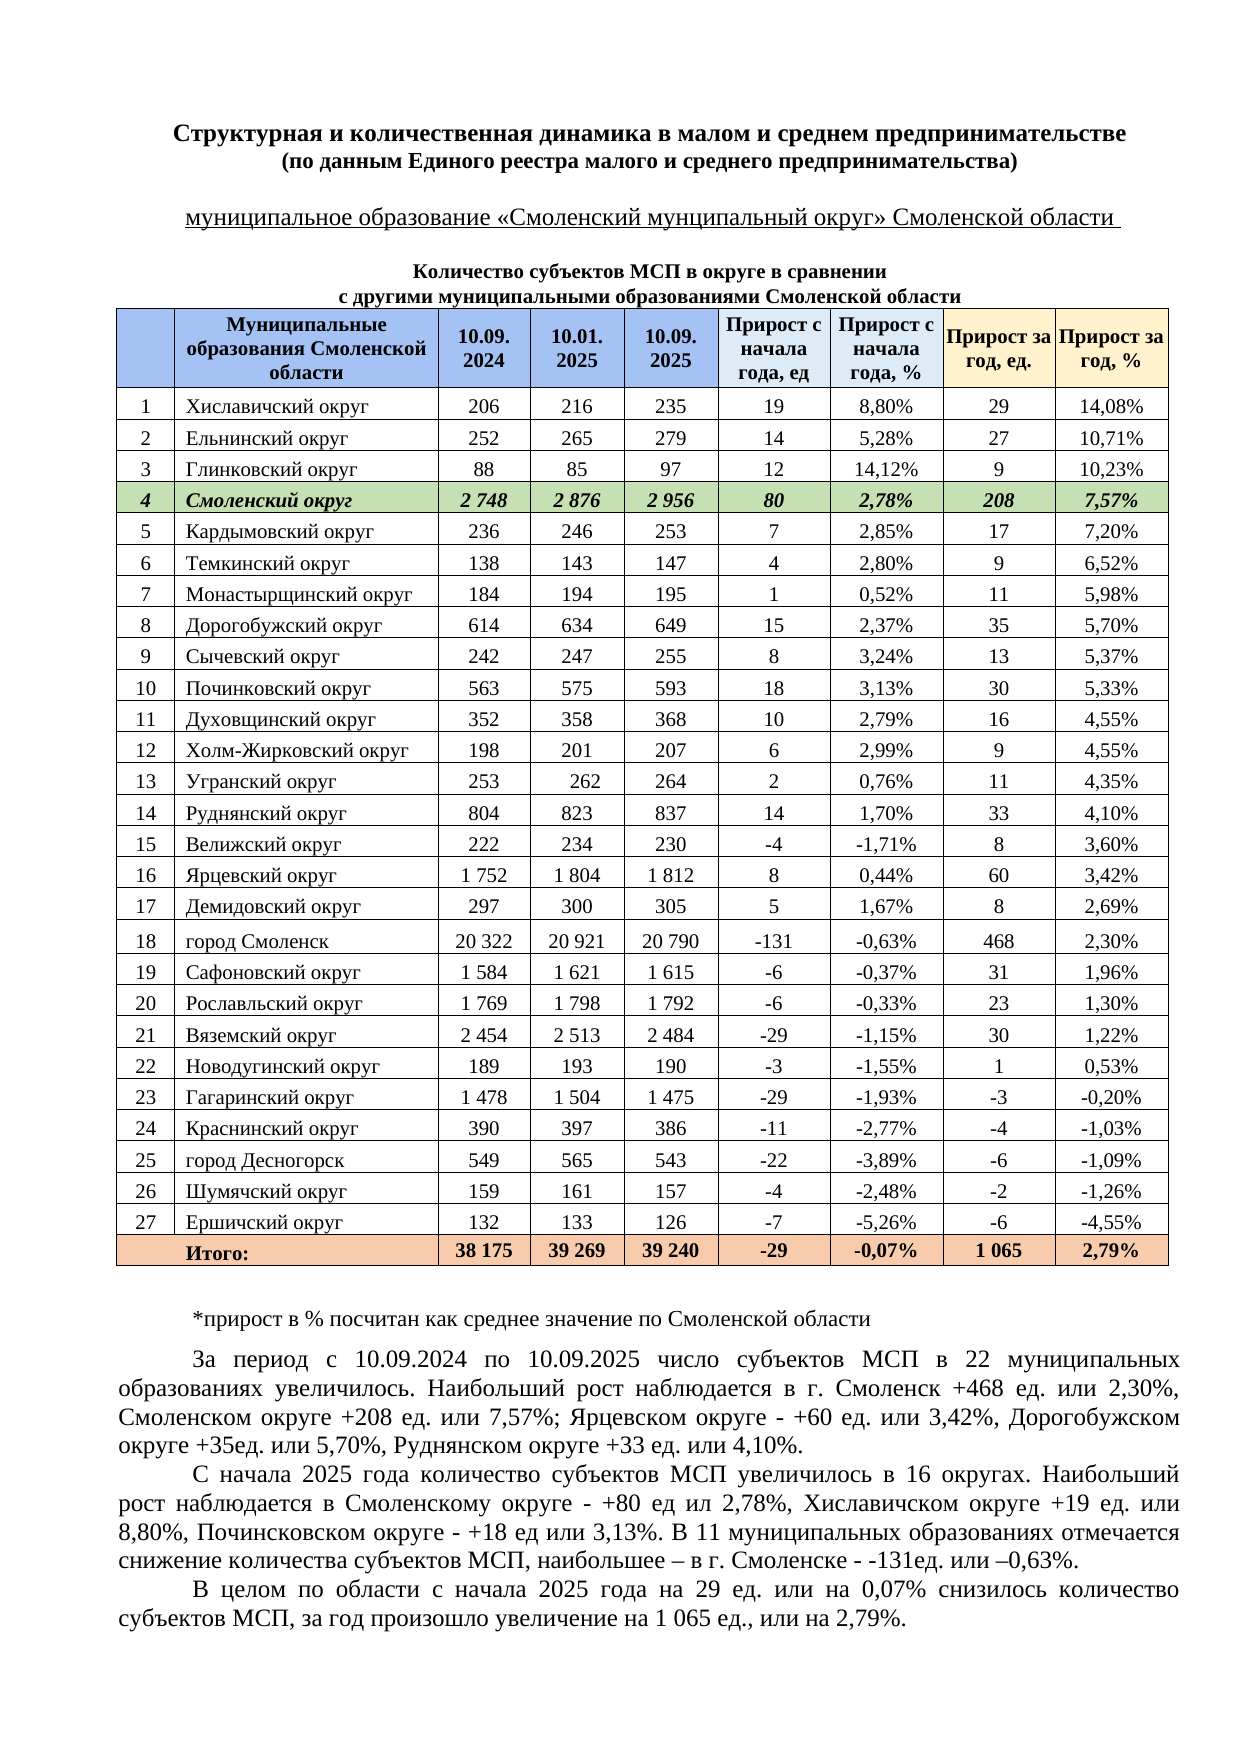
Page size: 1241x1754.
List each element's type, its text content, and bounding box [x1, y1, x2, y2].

table_cell 8 [944, 826, 1055, 856]
table_cell 2 748 [439, 482, 530, 512]
table_cell 264 [625, 763, 718, 793]
table_cell 234 [531, 826, 624, 856]
table_cell 9 [944, 732, 1055, 762]
table_cell 368 [625, 701, 718, 731]
table_cell 255 [625, 638, 718, 668]
table_cell 0,52% [831, 576, 943, 606]
table_cell 15 [719, 607, 830, 637]
text *прирост в % посчитан как среднее значение по Смоленской области [118, 1305, 1181, 1332]
table_cell -0,20% [1056, 1079, 1168, 1109]
table_cell -1,71% [831, 826, 943, 856]
table_cell 390 [439, 1110, 530, 1140]
table_cell -3 [944, 1079, 1055, 1109]
table_cell 1,22% [1056, 1016, 1168, 1047]
table_cell 1 621 [531, 954, 624, 984]
table_cell Смоленский округ [175, 482, 438, 512]
table_cell 1 752 [439, 857, 530, 887]
table_cell 31 [944, 954, 1055, 984]
text В целом по области с начала 2025 года на 29 ед. или на 0,07% снизилось количество субъектов МСП, за год произошло увеличение на 1 065 ед., или на 2,79%. [118, 1574, 1181, 1632]
table_cell 18 [117, 920, 174, 953]
table_cell 222 [439, 826, 530, 856]
table_cell 253 [625, 513, 718, 543]
table_header Муниципальные образования Смоленской области [175, 309, 438, 387]
table_cell 7,20% [1056, 513, 1168, 543]
table_cell Глинковский округ [175, 451, 438, 481]
table_cell 195 [625, 576, 718, 606]
table_cell 26 [117, 1173, 174, 1203]
table_cell 300 [531, 888, 624, 918]
table_cell 4 [719, 545, 830, 575]
table_cell 184 [439, 576, 530, 606]
table_cell 2,79% [1056, 1235, 1168, 1265]
text Количество субъектов МСП в округе в сравнении [118, 259, 1181, 283]
table_cell 1,96% [1056, 954, 1168, 984]
table_cell Ярцевский округ [175, 857, 438, 887]
text муниципальное образование «Смоленский мунципальный округ» Смоленской области [118, 202, 1181, 231]
table_cell 33 [944, 795, 1055, 825]
table_cell 133 [531, 1204, 624, 1234]
table_header Прирост с начала года, ед [719, 309, 830, 387]
table_header Прирост за год, ед. [944, 309, 1055, 387]
table_cell 5,37% [1056, 638, 1168, 668]
table_cell 247 [531, 638, 624, 668]
table_cell 7,57% [1056, 482, 1168, 512]
table_cell 12 [719, 451, 830, 481]
text С начала 2025 года количество субъектов МСП увеличилось в 16 округах. Наибольший рост наблюдается в Смоленскому округе - +80 ед ил 2,78%, Хиславичском округе +19 ед. или 8,80%, Починсковском округе - +18 ед или 3,13%. В 11 муниципальных образованиях отмечается снижение количества субъектов МСП, наибольшее – в г. Смоленске - -131ед. или –0,63%. [118, 1459, 1181, 1574]
table_cell 358 [531, 701, 624, 731]
table_cell 206 [439, 388, 530, 418]
table_cell 242 [439, 638, 530, 668]
table_cell 0,44% [831, 857, 943, 887]
table_cell 468 [944, 920, 1055, 953]
table_cell 27 [117, 1204, 174, 1234]
table_cell 3,60% [1056, 826, 1168, 856]
table_cell 279 [625, 420, 718, 450]
table_cell -11 [719, 1110, 830, 1140]
table_cell -29 [719, 1016, 830, 1047]
table_cell 27 [944, 420, 1055, 450]
table_cell 837 [625, 795, 718, 825]
table_cell -1,55% [831, 1048, 943, 1078]
table_cell 4 [117, 482, 174, 512]
table_header [117, 309, 174, 387]
table_cell 5,98% [1056, 576, 1168, 606]
table_cell Демидовский округ [175, 888, 438, 918]
table_cell 0,53% [1056, 1048, 1168, 1078]
table_header 10.09. 2025 [625, 309, 718, 387]
table_cell 2 876 [531, 482, 624, 512]
table_cell Краснинский округ [175, 1110, 438, 1140]
table_cell -1,93% [831, 1079, 943, 1109]
table_cell -6 [719, 985, 830, 1015]
table_cell 305 [625, 888, 718, 918]
table_cell 14 [719, 420, 830, 450]
table_cell 22 [117, 1048, 174, 1078]
table_cell 563 [439, 670, 530, 700]
table_cell 230 [625, 826, 718, 856]
table_cell 4,55% [1056, 732, 1168, 762]
table_cell 5,70% [1056, 607, 1168, 637]
table_cell 1 615 [625, 954, 718, 984]
table_cell -6 [719, 954, 830, 984]
table_cell 23 [944, 985, 1055, 1015]
table_cell 190 [625, 1048, 718, 1078]
table_cell Дорогобужский округ [175, 607, 438, 637]
table_cell 6,52% [1056, 545, 1168, 575]
table_cell 38 175 [439, 1235, 530, 1265]
table_cell 126 [625, 1204, 718, 1234]
table_cell 35 [944, 607, 1055, 637]
table_cell 189 [439, 1048, 530, 1078]
table_cell 14,12% [831, 451, 943, 481]
table_cell 39 269 [531, 1235, 624, 1265]
table_cell 5 [117, 513, 174, 543]
table_cell -0,63% [831, 920, 943, 953]
table_cell 6 [719, 732, 830, 762]
table_cell 252 [439, 420, 530, 450]
table_cell -7 [719, 1204, 830, 1234]
table_cell 2,69% [1056, 888, 1168, 918]
table_cell 20 790 [625, 920, 718, 953]
table_header Прирост за год, % [1056, 309, 1168, 387]
table_cell 2 956 [625, 482, 718, 512]
table_cell Вяземский округ [175, 1016, 438, 1047]
table_cell 8 [117, 607, 174, 637]
table_cell 19 [719, 388, 830, 418]
table_cell 12 [117, 732, 174, 762]
table_cell 20 921 [531, 920, 624, 953]
table_cell 23 [117, 1079, 174, 1109]
table_cell 2,37% [831, 607, 943, 637]
table_cell 262 [531, 763, 624, 793]
table_cell 0,76% [831, 763, 943, 793]
table_cell -0,07% [831, 1235, 943, 1265]
table_cell 246 [531, 513, 624, 543]
table_cell 9 [117, 638, 174, 668]
table_cell Руднянский округ [175, 795, 438, 825]
table_cell 2,99% [831, 732, 943, 762]
table_cell -29 [719, 1079, 830, 1109]
table_cell 3,13% [831, 670, 943, 700]
table_cell 29 [944, 388, 1055, 418]
table_cell 1 [719, 576, 830, 606]
table_cell -1,15% [831, 1016, 943, 1047]
text Структурная и количественная динамика в малом и среднем предпринимательстве [118, 118, 1181, 147]
table_cell 17 [944, 513, 1055, 543]
table_cell 194 [531, 576, 624, 606]
table_cell 2,78% [831, 482, 943, 512]
table_cell -6 [944, 1141, 1055, 1172]
table_cell 3,24% [831, 638, 943, 668]
table_cell 386 [625, 1110, 718, 1140]
table_cell -22 [719, 1141, 830, 1172]
table_cell Гагаринский округ [175, 1079, 438, 1109]
table_cell 19 [117, 954, 174, 984]
table_cell 18 [719, 670, 830, 700]
table_cell 216 [531, 388, 624, 418]
table_header 10.01. 2025 [531, 309, 624, 387]
table_cell Велижский округ [175, 826, 438, 856]
table_cell 39 240 [625, 1235, 718, 1265]
table_cell [117, 1235, 174, 1265]
table_cell Итого: [174, 1235, 438, 1265]
table_cell 1,67% [831, 888, 943, 918]
table_cell 1,70% [831, 795, 943, 825]
table_cell Починковский округ [175, 670, 438, 700]
table_cell Ершичский округ [175, 1204, 438, 1234]
table_cell 88 [439, 451, 530, 481]
table_cell 1 812 [625, 857, 718, 887]
table_cell 352 [439, 701, 530, 731]
table_cell -2 [944, 1173, 1055, 1203]
table_cell -5,26% [831, 1204, 943, 1234]
table_cell 21 [117, 1016, 174, 1047]
table_cell -2,77% [831, 1110, 943, 1140]
table_cell -1,26% [1056, 1173, 1168, 1203]
table_cell 1 [117, 388, 174, 418]
table_cell 2 513 [531, 1016, 624, 1047]
table_header Прирост с начала года, % [831, 309, 943, 387]
table_cell 8 [719, 857, 830, 887]
table_cell 823 [531, 795, 624, 825]
table_cell 2,80% [831, 545, 943, 575]
table_cell 30 [944, 670, 1055, 700]
text За период с 10.09.2024 по 10.09.2025 число субъектов МСП в 22 муниципальных образованиях увеличилось. Наибольший рост наблюдается в г. Смоленск +468 ед. или 2,30%, Смоленском округе +208 ед. или 7,57%; Ярцевском округе - +60 ед. или 3,42%, Дорогобужском округе +35ед. или 5,70%, Руднянском округе +33 ед. или 4,10%. [118, 1344, 1181, 1459]
table_cell 24 [117, 1110, 174, 1140]
table_cell 1,30% [1056, 985, 1168, 1015]
table_cell 1 584 [439, 954, 530, 984]
text с другими муниципальными образованиями Смоленской области [118, 283, 1181, 308]
table_cell город Смоленск [175, 920, 438, 953]
table_cell 25 [117, 1141, 174, 1172]
table_cell 7 [719, 513, 830, 543]
table_cell -1,09% [1056, 1141, 1168, 1172]
table_cell Хиславичский округ [175, 388, 438, 418]
table_cell -4 [719, 1173, 830, 1203]
table_cell 1 475 [625, 1079, 718, 1109]
table_cell Сафоновский округ [175, 954, 438, 984]
text (по данным Единого реестра малого и среднего предпринимательства) [118, 147, 1181, 173]
table_cell 132 [439, 1204, 530, 1234]
table_cell 11 [944, 576, 1055, 606]
table_cell Рославльский округ [175, 985, 438, 1015]
table_cell -6 [944, 1204, 1055, 1234]
table_cell 1 504 [531, 1079, 624, 1109]
table_cell 16 [117, 857, 174, 887]
table_cell 2 454 [439, 1016, 530, 1047]
table_cell 5,28% [831, 420, 943, 450]
table_cell 85 [531, 451, 624, 481]
table_cell 634 [531, 607, 624, 637]
table_cell 10 [117, 670, 174, 700]
table_cell 8,80% [831, 388, 943, 418]
table_cell -3 [719, 1048, 830, 1078]
table_cell 60 [944, 857, 1055, 887]
table_cell 593 [625, 670, 718, 700]
table_cell 147 [625, 545, 718, 575]
table_cell 1 798 [531, 985, 624, 1015]
table_cell 201 [531, 732, 624, 762]
table_cell 1 065 [944, 1235, 1055, 1265]
table_cell 198 [439, 732, 530, 762]
table_cell 9 [944, 545, 1055, 575]
table_cell 575 [531, 670, 624, 700]
table_cell Сычевский округ [175, 638, 438, 668]
table_cell 1 769 [439, 985, 530, 1015]
table_cell 1 804 [531, 857, 624, 887]
table_cell 236 [439, 513, 530, 543]
table_cell 649 [625, 607, 718, 637]
table_cell Шумячский округ [175, 1173, 438, 1203]
table_cell 3 [117, 451, 174, 481]
table_cell 5,33% [1056, 670, 1168, 700]
table_cell 2 484 [625, 1016, 718, 1047]
table_cell 2 [117, 420, 174, 450]
table_cell 297 [439, 888, 530, 918]
table_cell 3,42% [1056, 857, 1168, 887]
table_cell 193 [531, 1048, 624, 1078]
table_cell 2,85% [831, 513, 943, 543]
table_cell 11 [117, 701, 174, 731]
table_cell 20 [117, 985, 174, 1015]
table_cell Монастырщинский округ [175, 576, 438, 606]
table_cell 161 [531, 1173, 624, 1203]
table_cell Новодугинский округ [175, 1048, 438, 1078]
table_cell -0,33% [831, 985, 943, 1015]
table_cell 16 [944, 701, 1055, 731]
table_cell 9 [944, 451, 1055, 481]
table_cell 17 [117, 888, 174, 918]
table_cell 143 [531, 545, 624, 575]
table_cell -131 [719, 920, 830, 953]
table_cell -29 [719, 1235, 830, 1265]
table_cell 13 [944, 638, 1055, 668]
table_cell 6 [117, 545, 174, 575]
table_cell 14,08% [1056, 388, 1168, 418]
table_cell Угранский округ [175, 763, 438, 793]
table_cell 15 [117, 826, 174, 856]
table_cell -4 [719, 826, 830, 856]
table_cell 7 [117, 576, 174, 606]
table_cell 14 [117, 795, 174, 825]
table_cell 8 [719, 638, 830, 668]
table_cell 10,23% [1056, 451, 1168, 481]
table_cell 20 322 [439, 920, 530, 953]
table_cell -3,89% [831, 1141, 943, 1172]
table_header 10.09. 2024 [439, 309, 530, 387]
table_cell 2 [719, 763, 830, 793]
table_cell 8 [944, 888, 1055, 918]
table_cell Кардымовский округ [175, 513, 438, 543]
table_cell -1,03% [1056, 1110, 1168, 1140]
table_cell 30 [944, 1016, 1055, 1047]
table_cell 2,30% [1056, 920, 1168, 953]
table_cell Холм-Жирковский округ [175, 732, 438, 762]
table_cell 1 792 [625, 985, 718, 1015]
table_cell Ельнинский округ [175, 420, 438, 450]
table_cell 4,55% [1056, 701, 1168, 731]
table_cell 159 [439, 1173, 530, 1203]
table_cell 11 [944, 763, 1055, 793]
table_cell 80 [719, 482, 830, 512]
table_cell 157 [625, 1173, 718, 1203]
table_cell 208 [944, 482, 1055, 512]
table_cell 265 [531, 420, 624, 450]
table_cell 549 [439, 1141, 530, 1172]
table_cell 4,10% [1056, 795, 1168, 825]
table_cell 97 [625, 451, 718, 481]
table_cell 2,79% [831, 701, 943, 731]
table_cell 235 [625, 388, 718, 418]
table_cell 5 [719, 888, 830, 918]
table_cell 804 [439, 795, 530, 825]
table_cell 614 [439, 607, 530, 637]
table_cell 565 [531, 1141, 624, 1172]
table_cell 10 [719, 701, 830, 731]
table_cell 207 [625, 732, 718, 762]
table_cell 1 [944, 1048, 1055, 1078]
table_cell 543 [625, 1141, 718, 1172]
table_cell 4,35% [1056, 763, 1168, 793]
table_cell 138 [439, 545, 530, 575]
table_cell 14 [719, 795, 830, 825]
table_cell 1 478 [439, 1079, 530, 1109]
table_cell -4,55% [1056, 1204, 1168, 1234]
table_cell 10,71% [1056, 420, 1168, 450]
table_cell Темкинский округ [175, 545, 438, 575]
table_cell -0,37% [831, 954, 943, 984]
table_cell Духовщинский округ [175, 701, 438, 731]
table_cell 397 [531, 1110, 624, 1140]
table_cell 13 [117, 763, 174, 793]
table_cell 253 [439, 763, 530, 793]
table_cell город Десногорск [175, 1141, 438, 1172]
table_cell -4 [944, 1110, 1055, 1140]
table_cell -2,48% [831, 1173, 943, 1203]
